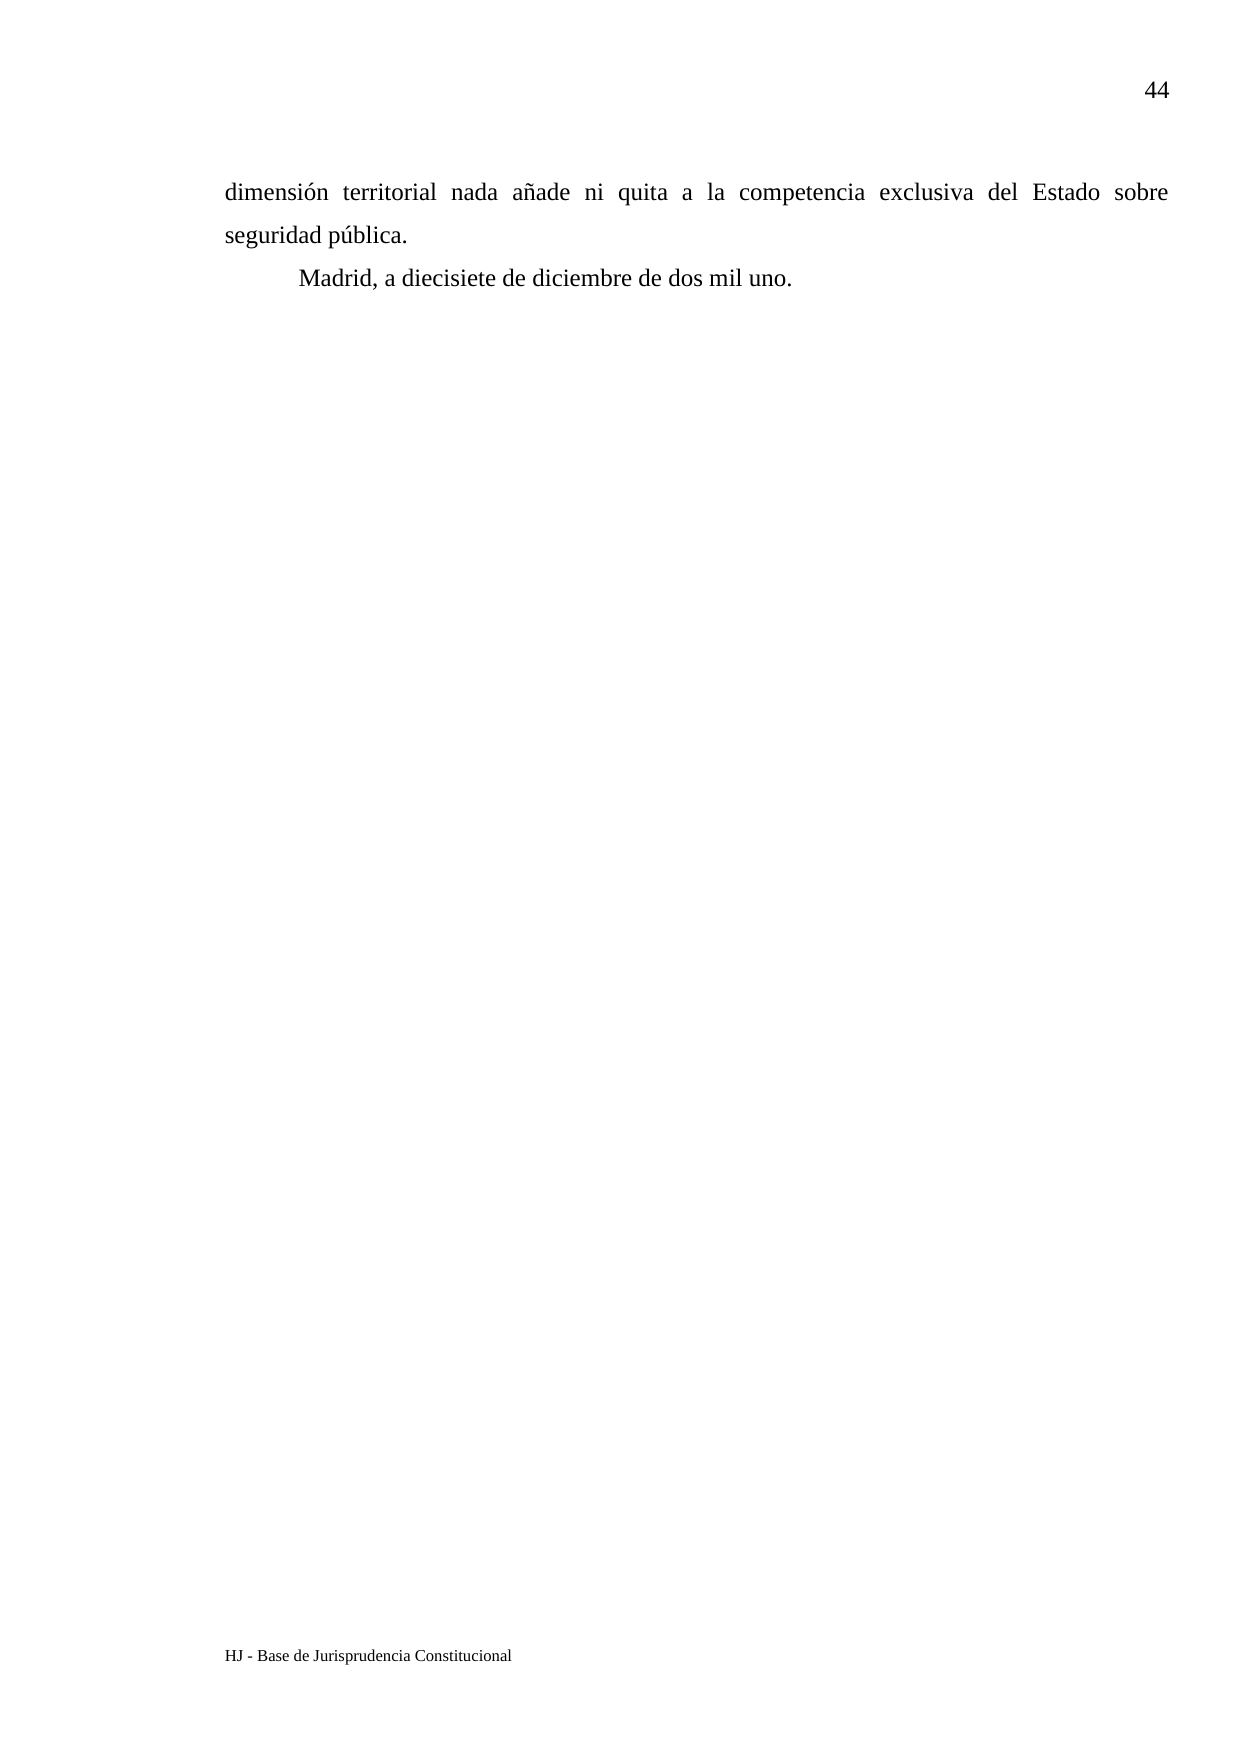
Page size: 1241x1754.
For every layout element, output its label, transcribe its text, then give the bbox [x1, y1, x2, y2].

text Madrid, a diecisiete de diciembre de dos mil uno. [224, 263, 1169, 292]
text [224, 177, 1169, 249]
